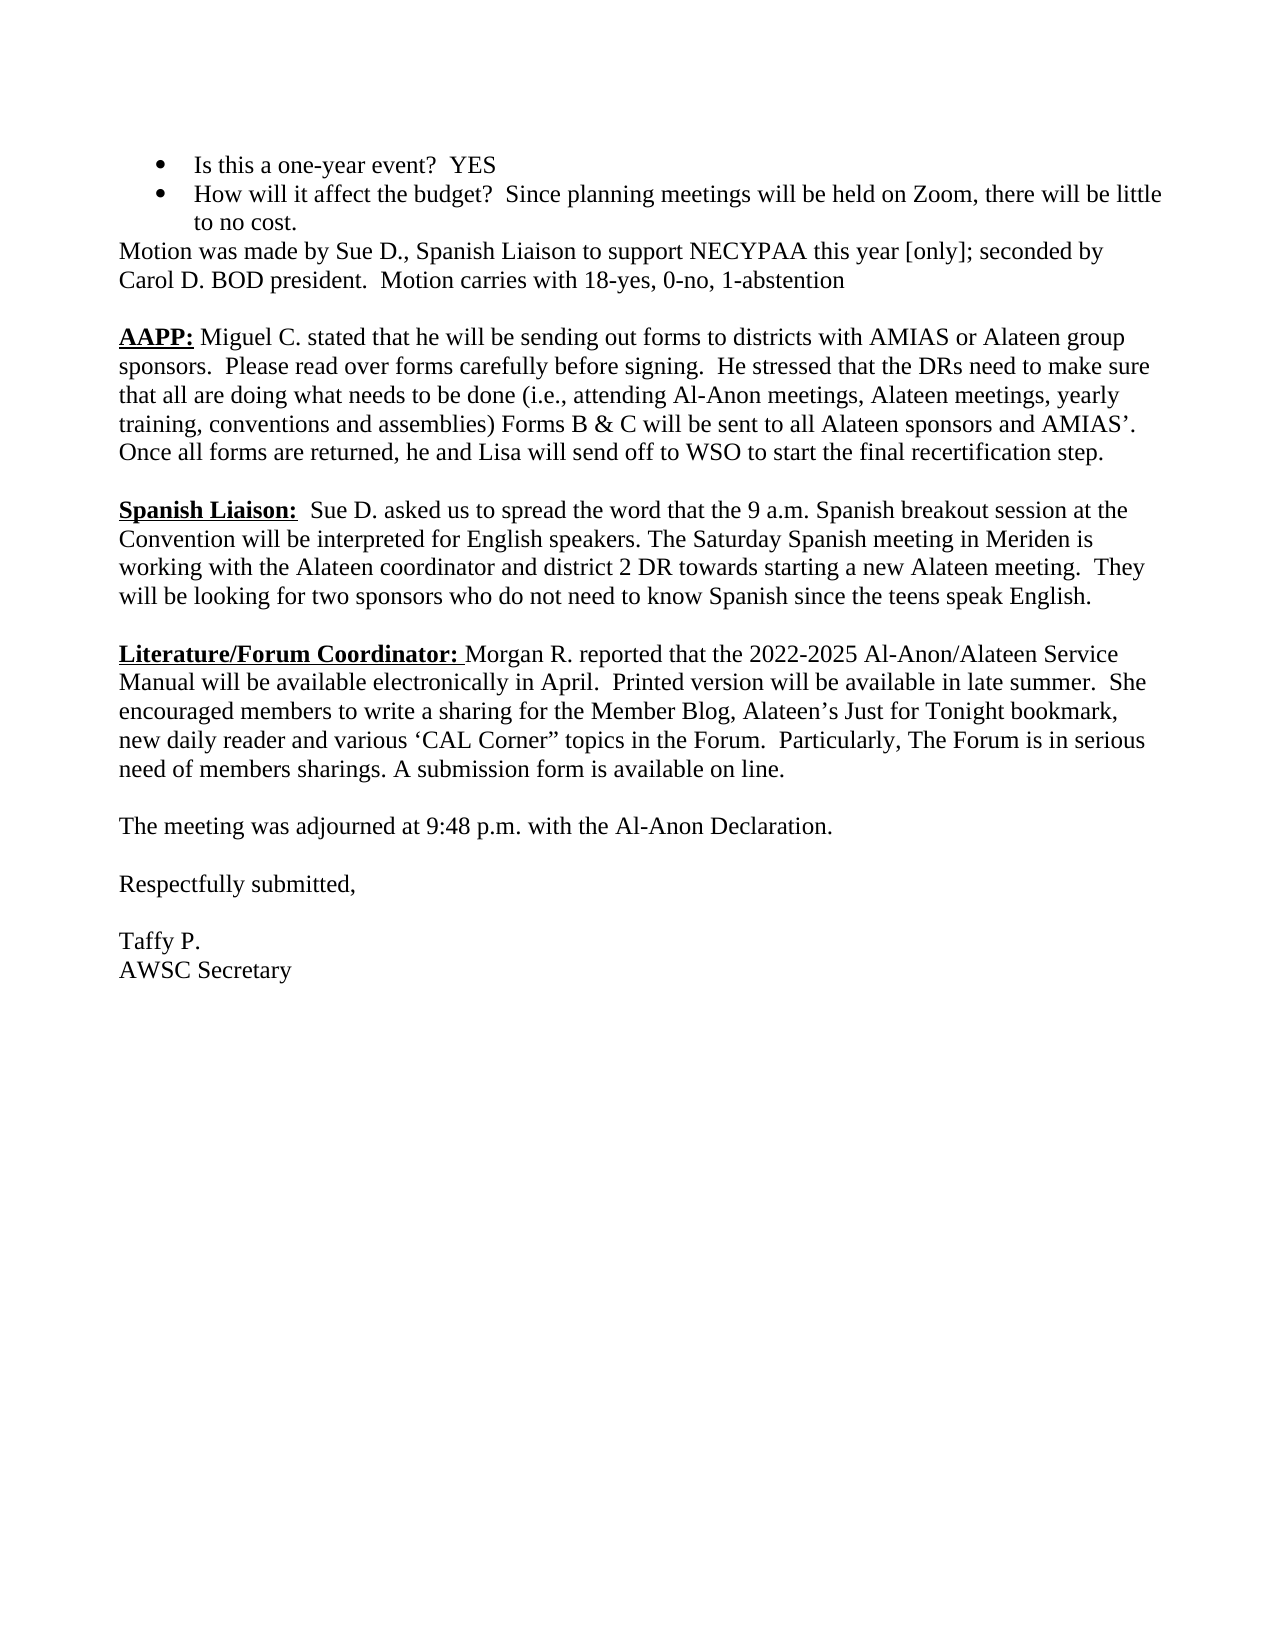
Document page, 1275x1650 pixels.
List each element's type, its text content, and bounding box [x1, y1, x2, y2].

text AWSC Secretary [119, 955, 1162, 984]
list Is this a one-year event? YES [156, 150, 1162, 179]
text The meeting was adjourned at 9:48 p.m. with the Al-Anon Declaration. [119, 811, 1162, 840]
text Motion was made by Sue D., Spanish Liaison to support NECYPAA this year [only]; seconded by Carol D. BOD president. Motion carries with 18-yes, 0-no, 1-abstention [119, 236, 1162, 294]
text Taffy P. [119, 926, 1162, 955]
text Literature/Forum Coordinator: Morgan R. reported that the 2022-2025 Al-Anon/Alateen Service Manual will be available electronically in April. Printed version will be available in late summer. She encouraged members to write a sharing for the Member Blog, Alateen’s Just for Tonight bookmark, new daily reader and various ‘CAL Corner” topics in the Forum. Particularly, The Forum is in serious need of members sharings. A submission form is available on line. [119, 639, 1162, 782]
text AAPP: Miguel C. stated that he will be sending out forms to districts with AMIAS or Alateen group sponsors. Please read over forms carefully before signing. He stressed that the DRs need to make sure that all are doing what needs to be done (i.e., attending Al-Anon meetings, Alateen meetings, yearly training, conventions and assemblies) Forms B & C will be sent to all Alateen sponsors and AMIAS’. Once all forms are returned, he and Lisa will send off to WSO to start the final recertification step. [119, 322, 1162, 466]
text Respectfully submitted, [119, 869, 1162, 897]
list How will it affect the budget? Since planning meetings will be held on Zoom, there will be little to no cost. [156, 179, 1162, 236]
text Spanish Liaison: Sue D. asked us to spread the word that the 9 a.m. Spanish breakout session at the Convention will be interpreted for English speakers. The Saturday Spanish meeting in Meriden is working with the Alateen coordinator and district 2 DR towards starting a new Alateen meeting. They will be looking for two sponsors who do not need to know Spanish since the teens speak English. [119, 495, 1162, 610]
